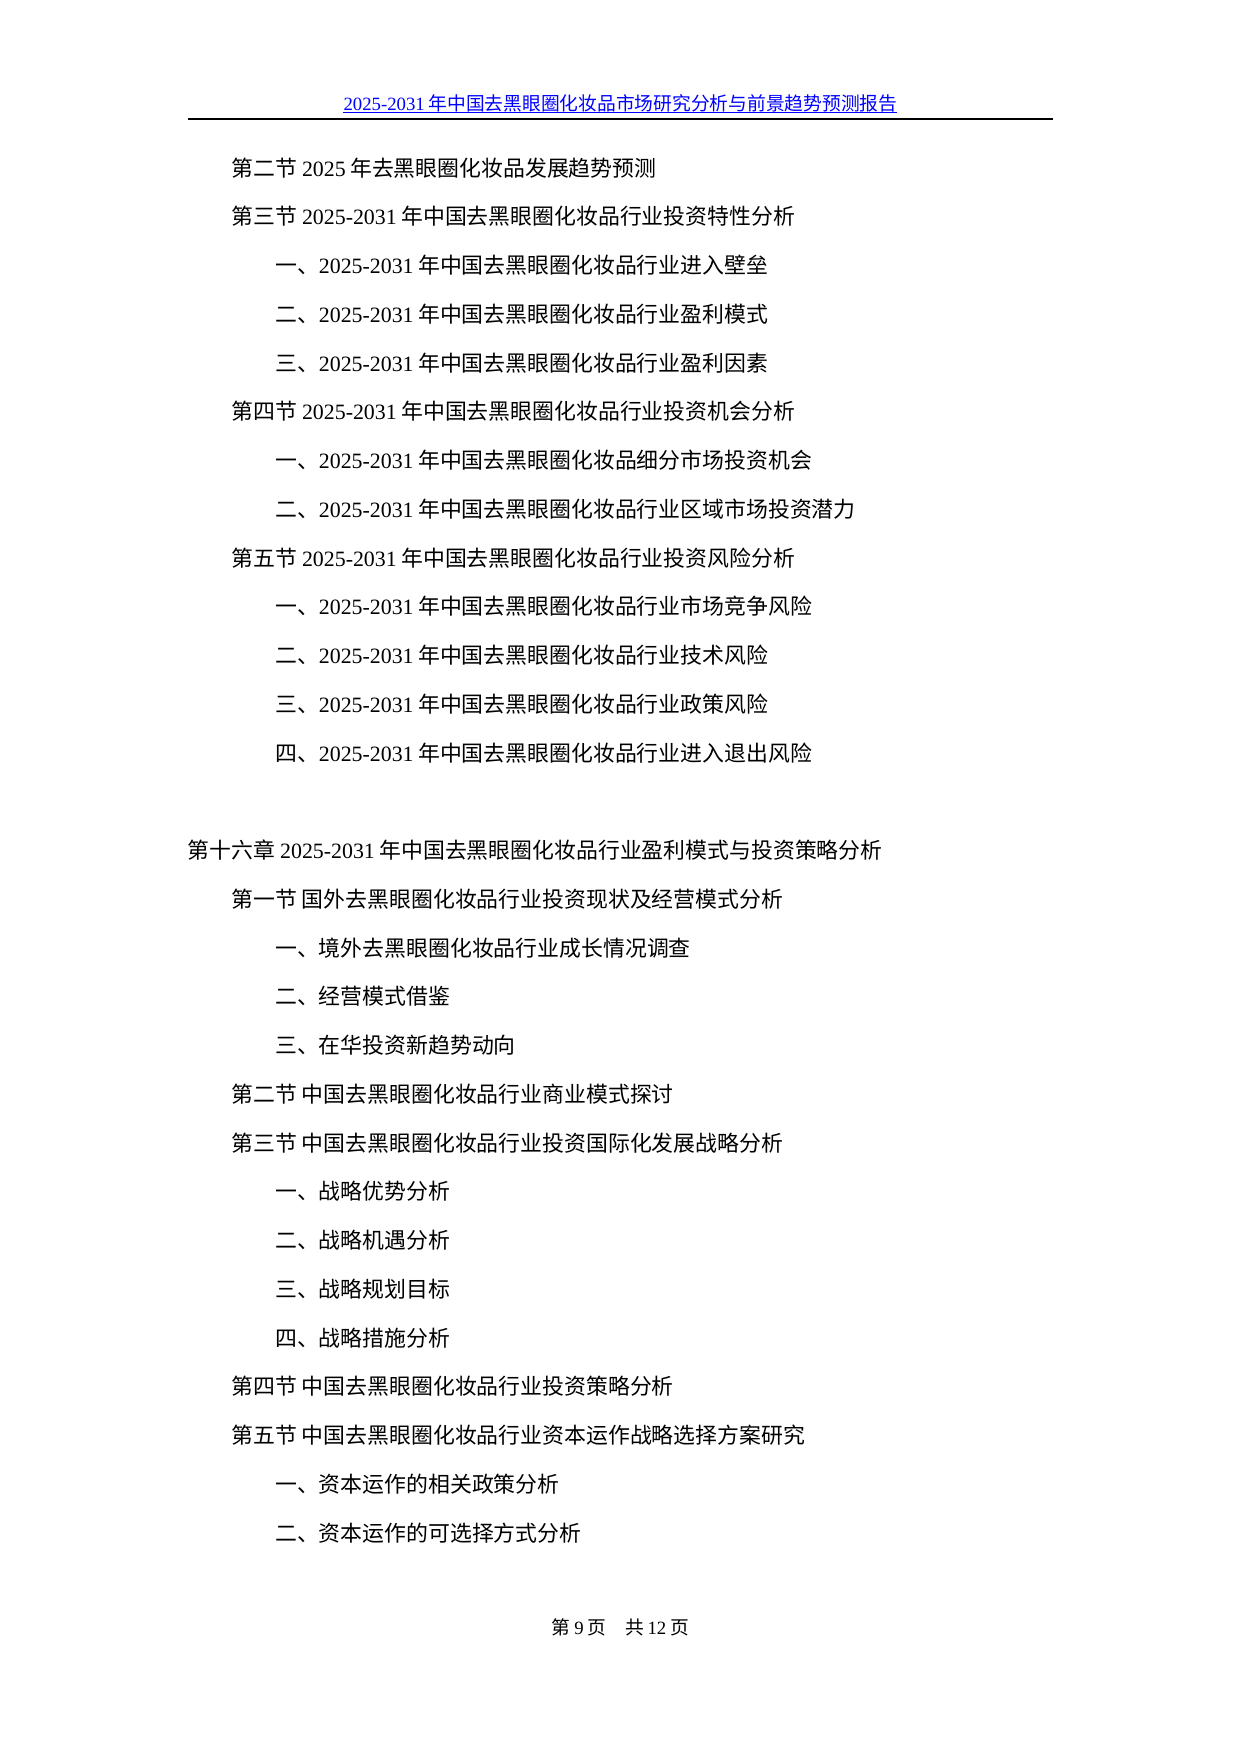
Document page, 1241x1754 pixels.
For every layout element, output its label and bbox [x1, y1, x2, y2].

text [187, 150, 1053, 1548]
